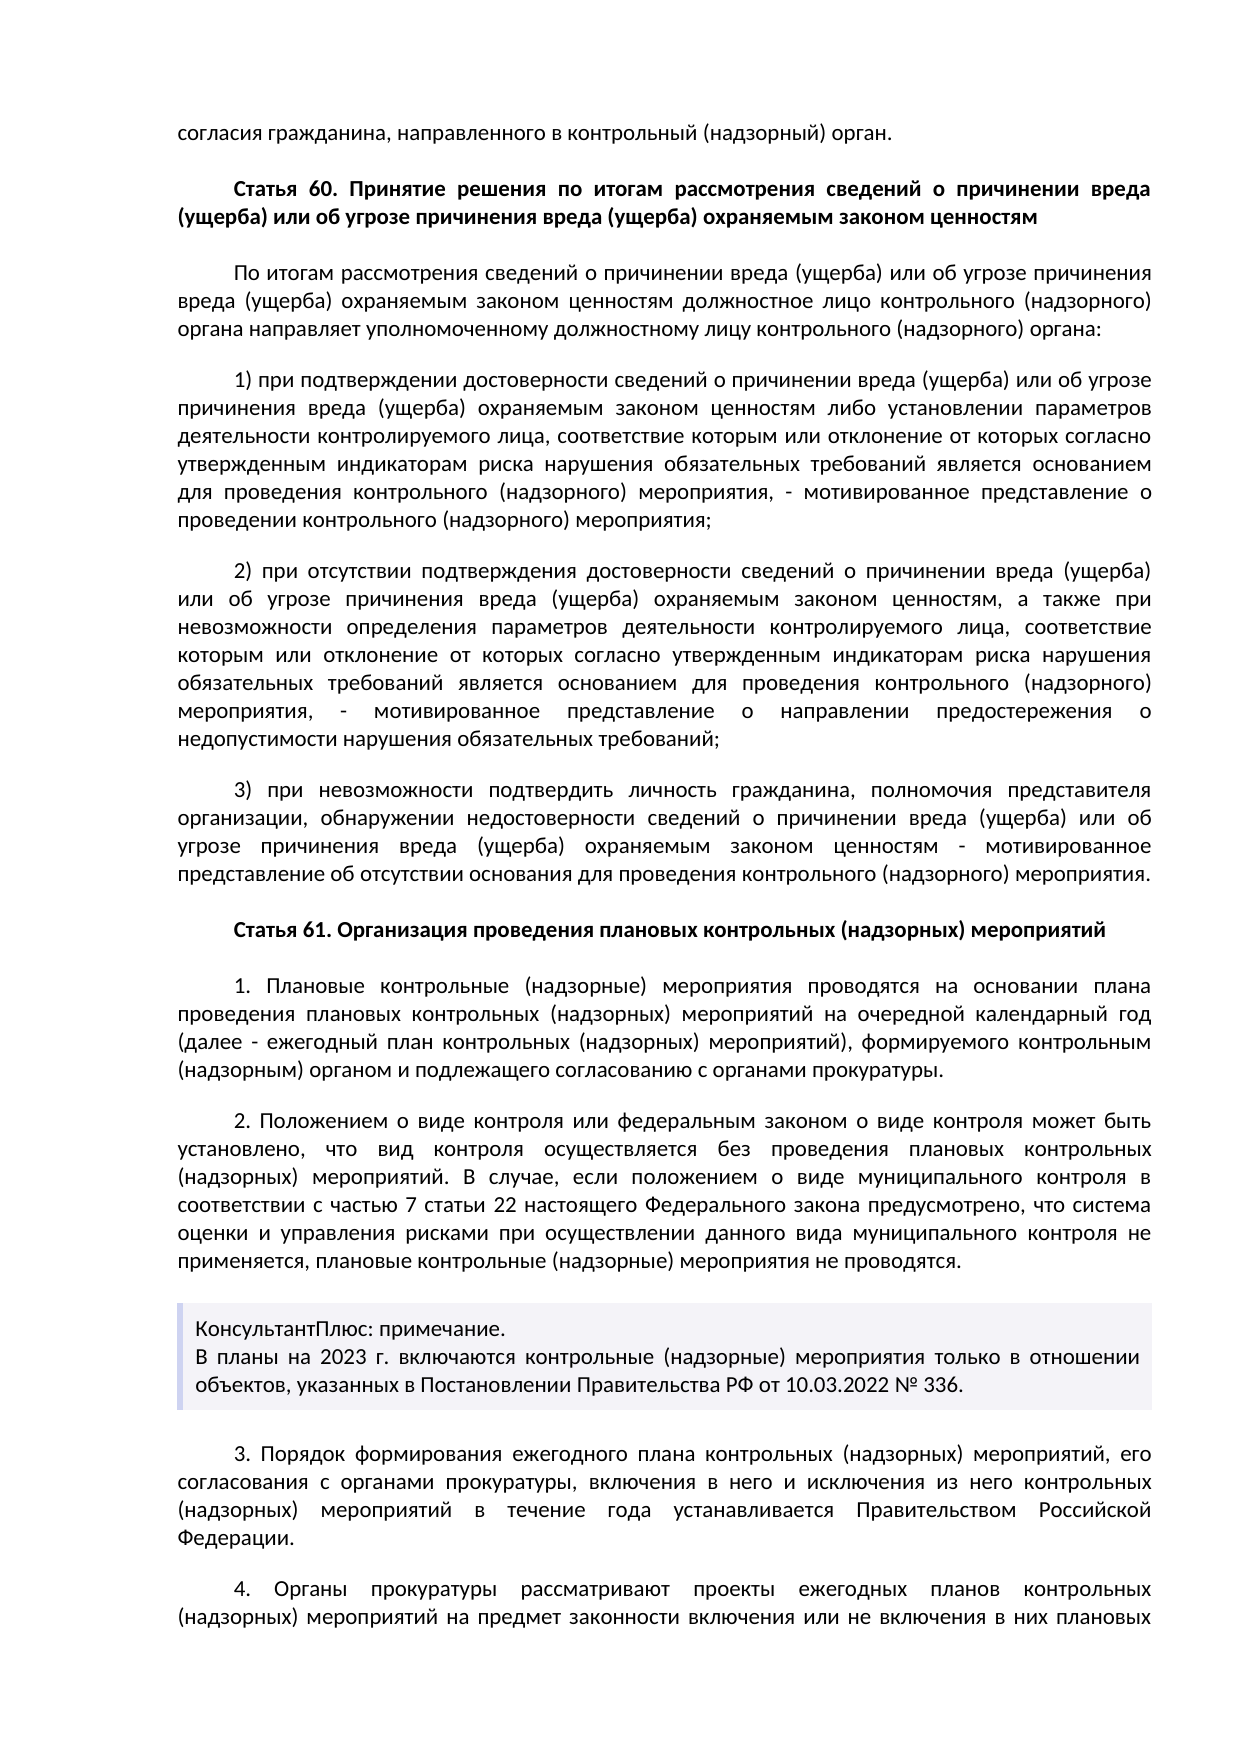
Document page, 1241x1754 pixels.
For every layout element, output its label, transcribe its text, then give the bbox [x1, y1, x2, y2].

text По итогам рассмотрения сведений о причинении вреда (ущерба) или об угрозе причинения вреда (ущерба) охраняемым законом ценностям должностное лицо контрольного (надзорного) органа направляет уполномоченному должностному лицу контрольного (надзорного) органа: [177, 258, 1152, 342]
table_header [177, 1303, 183, 1410]
text 2) при отсутствии подтверждения достоверности сведений о причинении вреда (ущерба) или об угрозе причинения вреда (ущерба) охраняемым законом ценностям, а также при невозможности определения параметров деятельности контролируемого лица, соответствие которым или отклонение от которых согласно утвержденным индикаторам риска нарушения обязательных требований является основанием для проведения контрольного (надзорного) мероприятия, - мотивированное представление о направлении предостережения о недопустимости нарушения обязательных требований; [177, 556, 1152, 752]
text 1. Плановые контрольные (надзорные) мероприятия проводятся на основании плана проведения плановых контрольных (надзорных) мероприятий на очередной календарный год (далее - ежегодный план контрольных (надзорных) мероприятий), формируемого контрольным (надзорным) органом и подлежащего согласованию с органами прокуратуры. [177, 971, 1152, 1083]
table_header КонсультантПлюс: примечание. В планы на 2023 г. включаются контрольные (надзорные) мероприятия только в отношении объектов, указанных в Постановлении Правительства РФ от 10.03.2022 № 336. [195, 1303, 1140, 1410]
title Статья 60. Принятие решения по итогам рассмотрения сведений о причинении вреда (ущерба) или об угрозе причинения вреда (ущерба) охраняемым законом ценностям [177, 174, 1152, 230]
table_header [1140, 1303, 1152, 1410]
text 3. Порядок формирования ежегодного плана контрольных (надзорных) мероприятий, его согласования с органами прокуратуры, включения в него и исключения из него контрольных (надзорных) мероприятий в течение года устанавливается Правительством Российской Федерации. [177, 1439, 1152, 1552]
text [177, 118, 1152, 146]
text 2. Положением о виде контроля или федеральным законом о виде контроля может быть установлено, что вид контроля осуществляется без проведения плановых контрольных (надзорных) мероприятий. В случае, если положением о виде муниципального контроля в соответствии с частью 7 статьи 22 настоящего Федерального закона предусмотрено, что система оценки и управления рисками при осуществлении данного вида муниципального контроля не применяется, плановые контрольные (надзорные) мероприятия не проводятся. [177, 1106, 1152, 1274]
text 3) при невозможности подтвердить личность гражданина, полномочия представителя организации, обнаружении недостоверности сведений о причинении вреда (ущерба) или об угрозе причинения вреда (ущерба) охраняемым законом ценностям - мотивированное представление об отсутствии основания для проведения контрольного (надзорного) мероприятия. [177, 775, 1152, 887]
title Статья 61. Организация проведения плановых контрольных (надзорных) мероприятий [177, 915, 1152, 943]
text 1) при подтверждении достоверности сведений о причинении вреда (ущерба) или об угрозе причинения вреда (ущерба) охраняемым законом ценностям либо установлении параметров деятельности контролируемого лица, соответствие которым или отклонение от которых согласно утвержденным индикаторам риска нарушения обязательных требований является основанием для проведения контрольного (надзорного) мероприятия, - мотивированное представление о проведении контрольного (надзорного) мероприятия; [177, 365, 1152, 533]
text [177, 1574, 1152, 1631]
table_header [183, 1303, 195, 1410]
